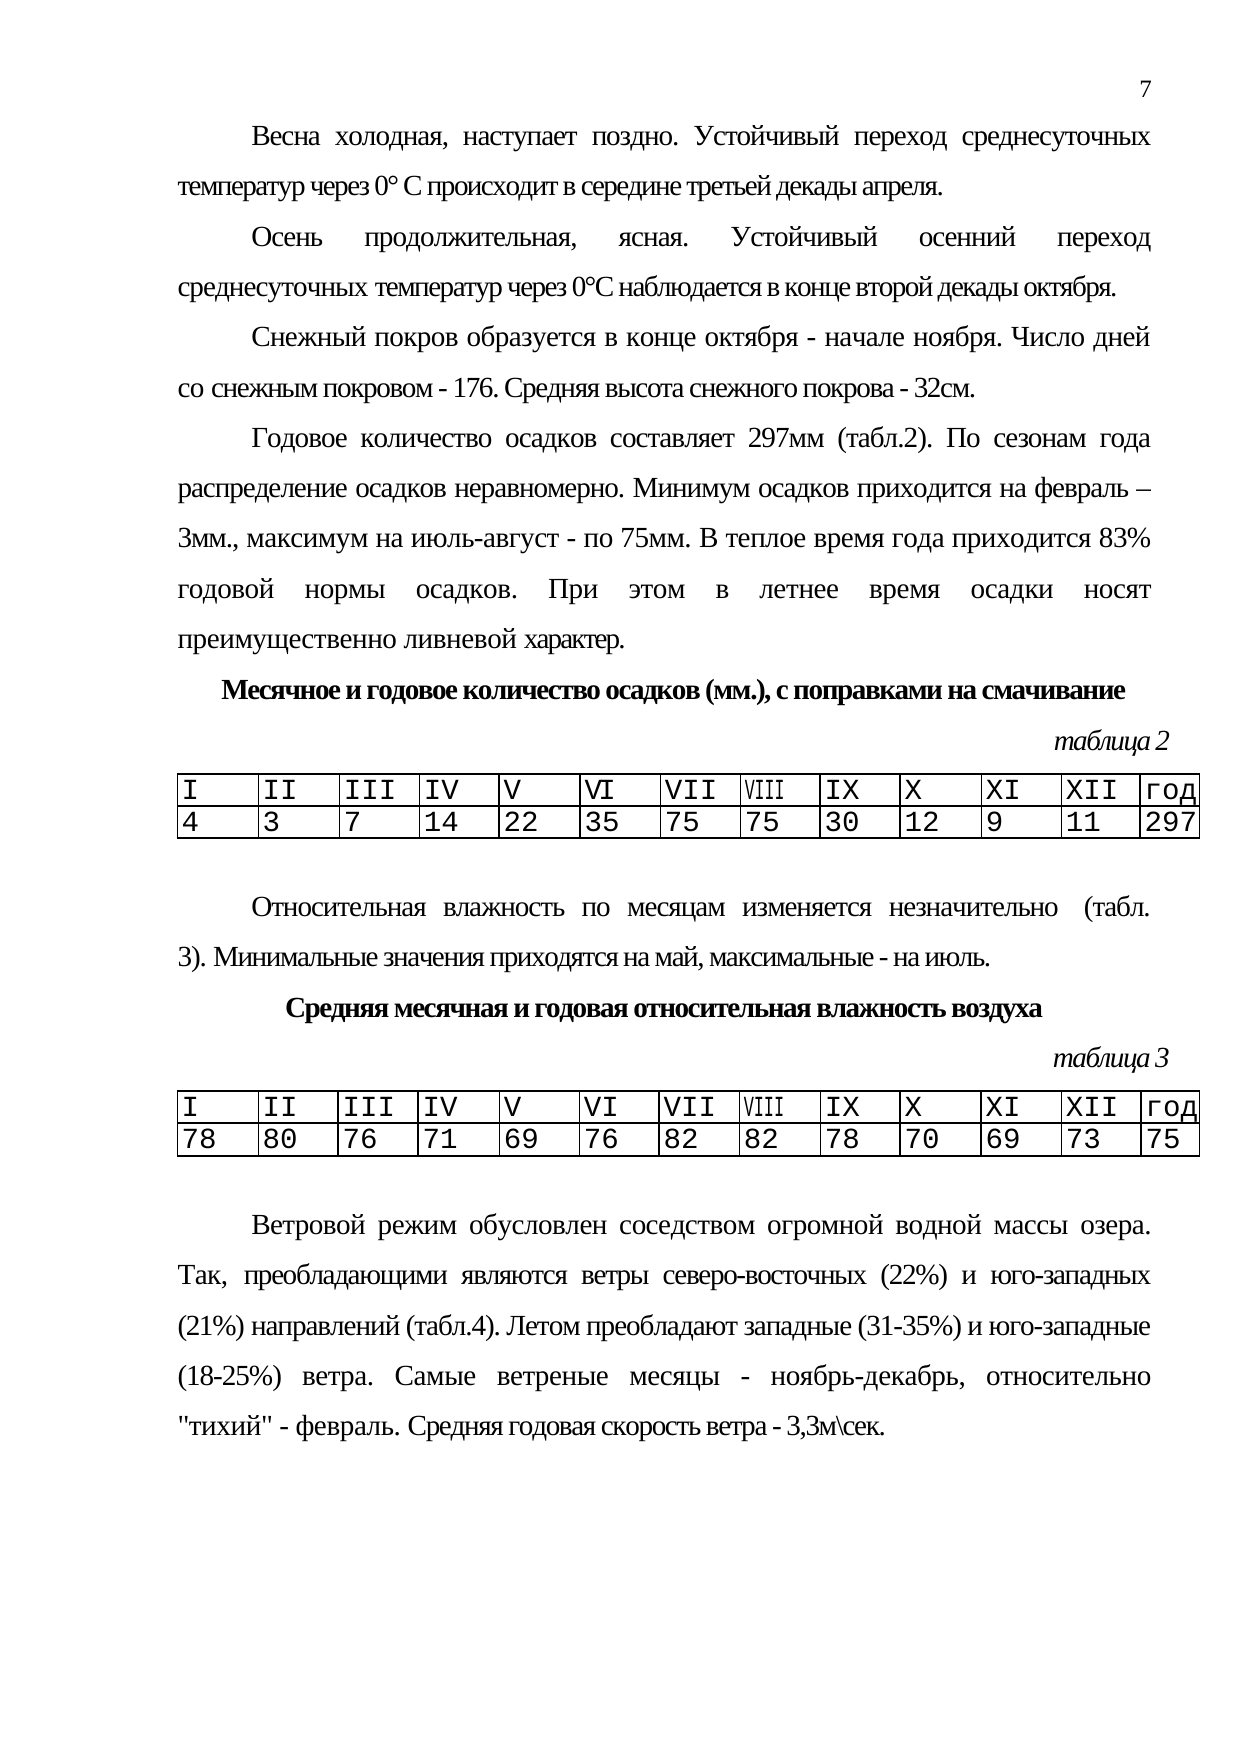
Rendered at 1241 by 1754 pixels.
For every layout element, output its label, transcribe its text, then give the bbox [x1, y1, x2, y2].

text Весна холодная, наступает поздно. Устойчивый переход среднесуточных температур через 0° С происходит в середине третьей декады апреля. [177, 118, 1152, 202]
text Средняя месячная и годовая относительная влажность воздуха [177, 990, 1152, 1023]
text таблица 3 [191, 1040, 1171, 1073]
text Снежный покров образуется в конце октября - начале ноября. Число дней со снежным покровом - 176. Средняя высота снежного покрова - 32см. [177, 319, 1152, 403]
text Относительная влажность по месяцам изменяется незначительно (табл. 3). Минимальные значения приходятся на май, максимальные - на июль. [177, 889, 1152, 973]
text таблица 2 [177, 723, 1171, 756]
text Годовое количество осадков составляет 297мм (табл.2). По сезонам года распределение осадков неравномерно. Минимум осадков приходится на февраль – 3мм., максимум на июль-август - по 75мм. В теплое время года приходится 83% годовой нормы осадков. При этом в летнее время осадки носят преимущественно ливневой характер. [177, 420, 1152, 655]
text Ветровой режим обусловлен соседством огромной водной массы озера. Так, преобладающими являются ветры северо-восточных (22%) и юго-западных (21%) направлений (табл.4). Летом преобладают западные (31-35%) и юго-западные (18-25%) ветра. Самые ветреные месяцы - ноябрь-декабрь, относительно "тихий" - февраль. Средняя годовая скорость ветра - 3,3м\сек. [177, 1207, 1152, 1442]
text Осень продолжительная, ясная. Устойчивый осенний переход среднесуточных температур через 0°С наблюдается в конце второй декады октября. [177, 219, 1152, 303]
text Месячное и годовое количество осадков (мм.), с поправками на смачивание [177, 672, 1171, 706]
